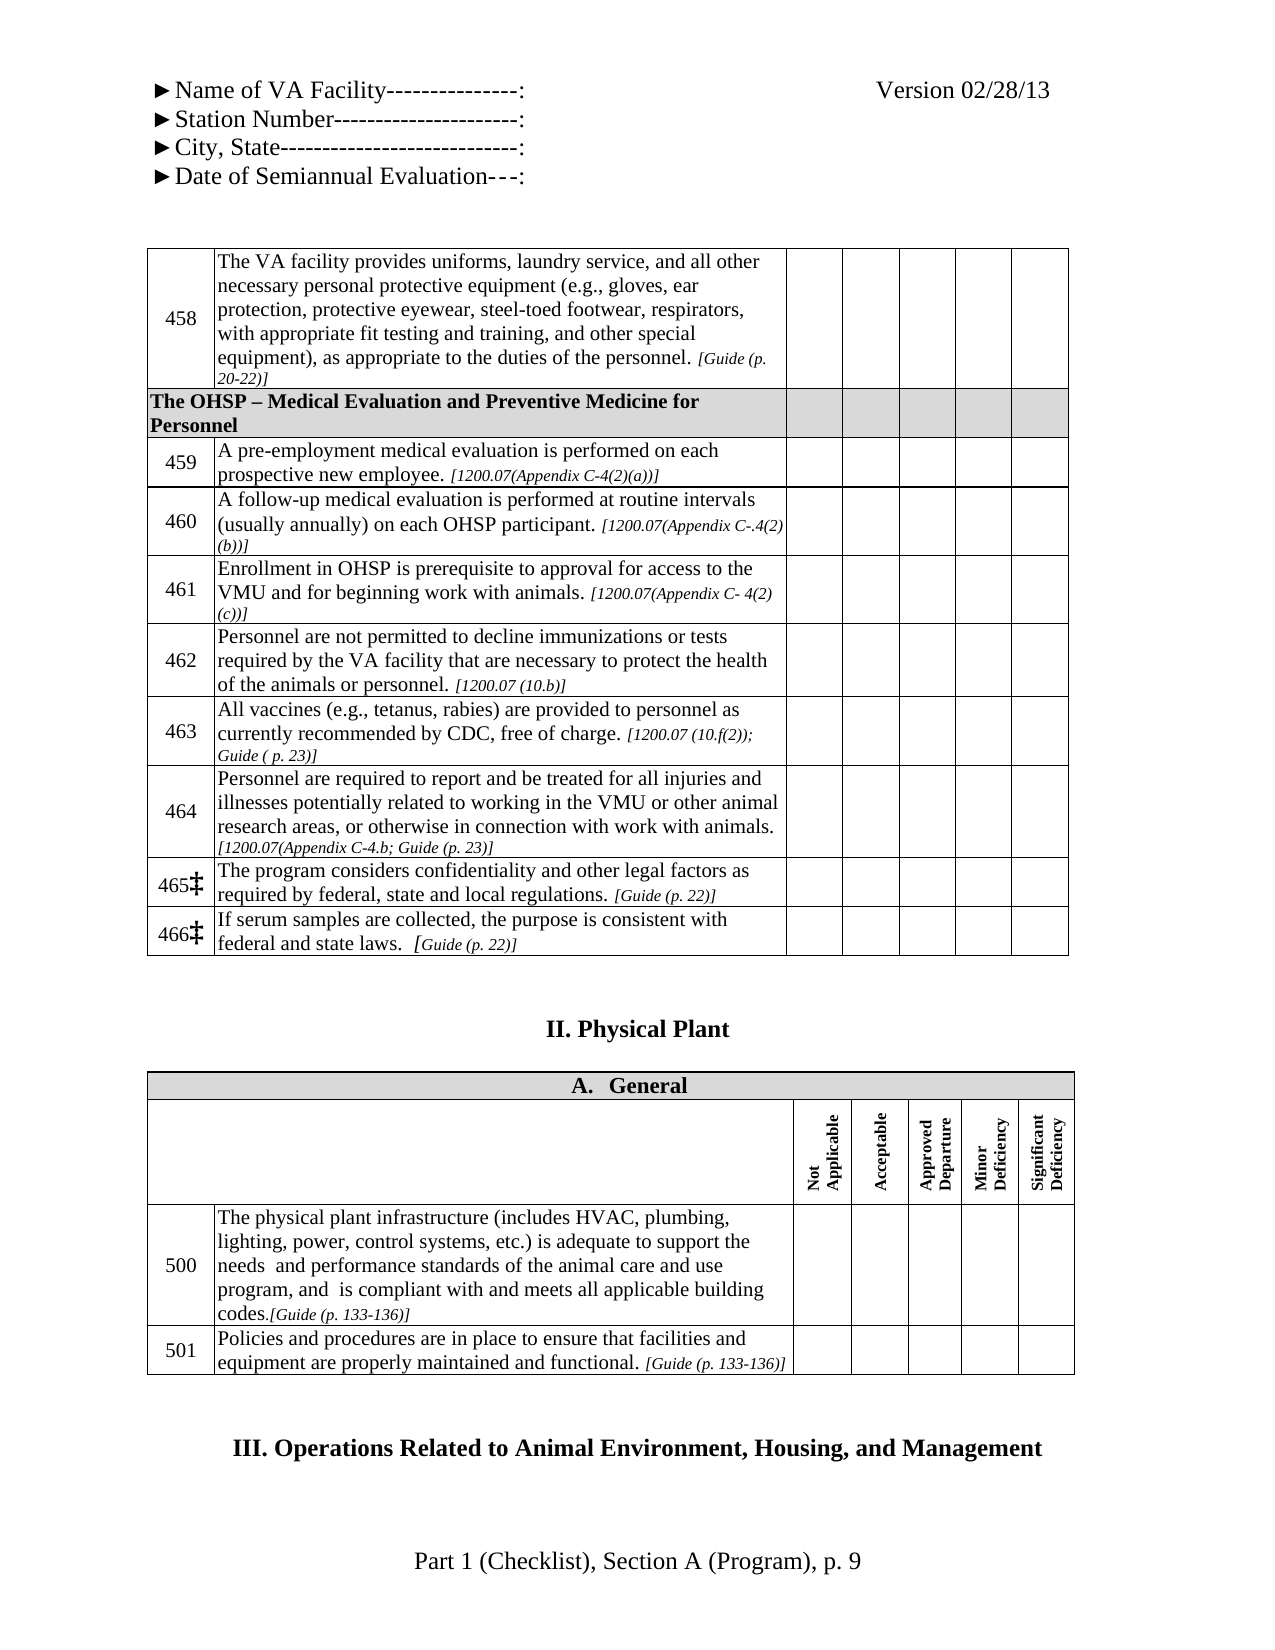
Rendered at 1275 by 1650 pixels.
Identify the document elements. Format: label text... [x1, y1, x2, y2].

table_cell [909, 1326, 961, 1374]
table_cell Personnel are required to report and be treated for all injuries and illnesses potentially related to working in the VMU or other animal research areas, or otherwise in connection with work with animals. [1200.07(Appendix C-4.b; Guide (p. 23)] [215, 766, 786, 857]
table_cell [900, 249, 955, 388]
table_cell [1012, 438, 1068, 486]
table_cell Not Applicable [794, 1100, 851, 1204]
table_cell 500 [148, 1205, 214, 1325]
table_cell 459 [148, 438, 214, 486]
table_cell 501 [148, 1326, 214, 1374]
table_cell [843, 766, 899, 857]
table_cell [962, 1326, 1018, 1374]
table_cell [1012, 389, 1068, 437]
table_cell [794, 1205, 851, 1325]
table_cell [787, 858, 842, 906]
table_cell [900, 858, 955, 906]
table_cell [843, 438, 899, 486]
table_cell 463 [148, 697, 214, 764]
table_cell Personnel are not permitted to decline immunizations or tests required by the VA facility that are necessary to protect the health of the animals or personnel. [1200.07 (10.b)] [215, 624, 786, 696]
table_cell [900, 389, 955, 437]
table_cell Approved Departure [909, 1100, 961, 1204]
table_cell [956, 858, 1011, 906]
table_cell [843, 389, 899, 437]
table_cell 458 [148, 249, 214, 388]
table_cell [852, 1326, 908, 1374]
table_cell [1012, 488, 1068, 555]
table_cell [956, 624, 1011, 696]
table_cell 464 [148, 766, 214, 857]
table_cell 462 [148, 624, 214, 696]
table_cell A pre-employment medical evaluation is performed on each prospective new employee. [1200.07(Appendix C-4(2)(a))] [215, 438, 786, 486]
table_cell [1012, 766, 1068, 857]
table_cell [1019, 1205, 1074, 1325]
table_cell [843, 907, 899, 955]
table_cell [956, 488, 1011, 555]
table_cell [1012, 697, 1068, 764]
table_cell The VA facility provides uniforms, laundry service, and all other necessary personal protective equipment (e.g., gloves, ear protection, protective eyewear, steel-toed footwear, respirators, with appropriate fit testing and training, and other special equipment), as appropriate to the duties of the personnel. [Guide (p. 20-22)] [215, 249, 786, 388]
table_cell [787, 556, 842, 623]
table_cell [852, 1205, 908, 1325]
table_cell [1012, 556, 1068, 623]
table_cell [1012, 249, 1068, 388]
table_cell [956, 389, 1011, 437]
table_cell [900, 697, 955, 764]
table_cell [843, 697, 899, 764]
table_cell 461 [148, 556, 214, 623]
table_cell Acceptable [852, 1100, 908, 1204]
table_cell All vaccines (e.g., tetanus, rabies) are provided to personnel as currently recommended by CDC, free of charge. [1200.07 (10.f(2)); Guide ( p. 23)] [215, 697, 786, 764]
table_cell [962, 1205, 1018, 1325]
table_cell Significant Deficiency [1019, 1100, 1074, 1204]
table_cell 465‡ [148, 858, 214, 906]
table_cell [900, 556, 955, 623]
table_cell Policies and procedures are in place to ensure that facilities and equipment are properly maintained and functional. [Guide (p. 133-136)] [215, 1326, 793, 1374]
table_cell [1012, 907, 1068, 955]
table_cell [843, 488, 899, 555]
table_cell [787, 438, 842, 486]
table_cell 466‡ [148, 907, 214, 955]
table_cell [843, 556, 899, 623]
table_cell [1019, 1326, 1074, 1374]
table_cell The OHSP – Medical Evaluation and Preventive Medicine for Personnel [148, 389, 786, 437]
table_cell [1012, 858, 1068, 906]
table_cell [787, 389, 842, 437]
table_cell [909, 1205, 961, 1325]
table_cell The program considers confidentiality and other legal factors as required by federal, state and local regulations. [Guide (p. 22)] [215, 858, 786, 906]
table_cell If serum samples are collected, the purpose is consistent with federal and state laws. [Guide (p. 22)] [215, 907, 786, 955]
table_cell [900, 624, 955, 696]
table_cell [843, 624, 899, 696]
table_cell [900, 438, 955, 486]
table_cell [900, 907, 955, 955]
table_header General [148, 1073, 1074, 1099]
table_cell The physical plant infrastructure (includes HVAC, plumbing, lighting, power, control systems, etc.) is adequate to support the needs and performance standards of the animal care and use program, and is compliant with and meets all applicable building codes.[Guide (p. 133-136)] [215, 1205, 793, 1325]
table_cell [900, 766, 955, 857]
table_cell Enrollment in OHSP is prerequisite to approval for access to the VMU and for beginning work with animals. [1200.07(Appendix C- 4(2)(c))] [215, 556, 786, 623]
table_cell [956, 249, 1011, 388]
table_cell [787, 488, 842, 555]
table_cell [956, 697, 1011, 764]
table_cell [956, 556, 1011, 623]
table_cell [787, 907, 842, 955]
text III. Operations Related to Animal Environment, Housing, and Management [150, 1433, 1125, 1462]
table_cell Minor Deficiency [962, 1100, 1018, 1204]
table_cell [843, 249, 899, 388]
table_cell [1012, 624, 1068, 696]
table_cell [787, 624, 842, 696]
table_cell A follow-up medical evaluation is performed at routine intervals (usually annually) on each OHSP participant. [1200.07(Appendix C-.4(2)(b))] [215, 488, 786, 555]
table_cell [843, 858, 899, 906]
table_cell [956, 907, 1011, 955]
table_cell [900, 488, 955, 555]
text II. Physical Plant [150, 1014, 1125, 1043]
table_cell [787, 697, 842, 764]
table_cell [148, 1100, 793, 1204]
table_cell [787, 249, 842, 388]
table_cell [956, 438, 1011, 486]
table_cell [794, 1326, 851, 1374]
table_cell [956, 766, 1011, 857]
table_cell 460 [148, 488, 214, 555]
table_cell [787, 766, 842, 857]
